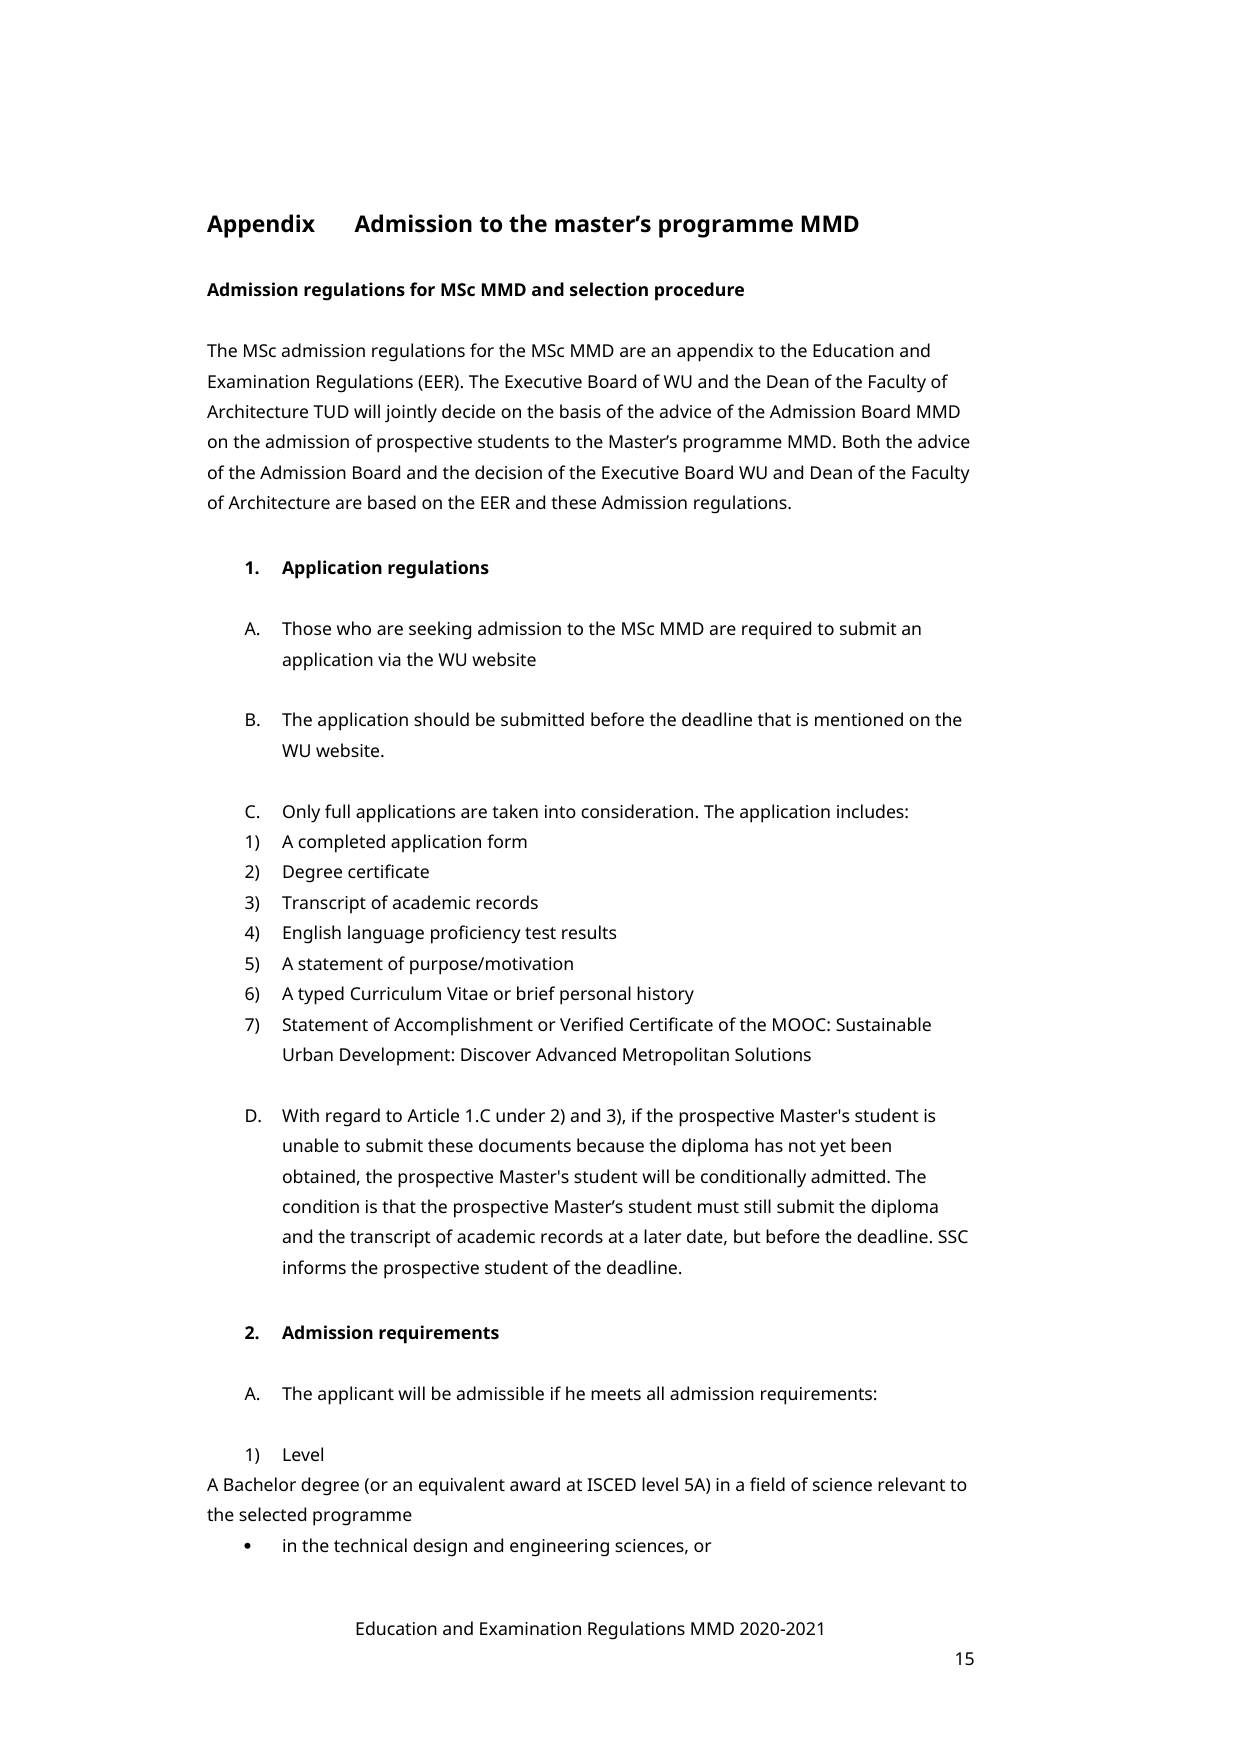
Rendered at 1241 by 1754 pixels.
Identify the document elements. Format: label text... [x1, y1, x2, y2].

list Level [244, 1442, 974, 1466]
list A completed application form [244, 829, 974, 854]
list English language proficiency test results [244, 921, 974, 945]
list With regard to Article 1.C under 2) and 3), if the prospective Master's student is unable to submit these documents because the diploma has not yet been obtained, the prospective Master's student will be conditionally admitted. The condition is that the prospective Master’s student must still submit the diploma and the transcript of academic records at a later date, but before the deadline. SSC informs the prospective student of the deadline. [244, 1103, 974, 1279]
list Transcript of academic records [244, 890, 974, 914]
text The MSc admission regulations for the MSc MMD are an appendix to the Education and Examination Regulations (EER). The Executive Board of WU and the Dean of the Faculty of Architecture TUD will jointly decide on the basis of the advice of the Admission Board MMD on the admission of prospective students to the Master’s programme MMD. Both the advice of the Admission Board and the decision of the Executive Board WU and Dean of the Faculty of Architecture are based on the EER and these Admission regulations. [207, 339, 974, 515]
list Only full applications are taken into consideration. The application includes: [244, 799, 974, 823]
subtitle Appendix Admission to the master’s programme MMD [207, 208, 974, 239]
list in the technical design and engineering sciences, or [244, 1533, 974, 1557]
subtitle Application regulations [244, 556, 974, 580]
text Admission regulations for MSc MMD and selection procedure [207, 278, 974, 302]
subtitle Admission requirements [244, 1320, 974, 1344]
list The application should be submitted before the deadline that is mentioned on the WU website. [244, 708, 974, 762]
list The applicant will be admissible if he meets all admission requirements: [244, 1381, 974, 1405]
list Statement of Accomplishment or Verified Certificate of the MOOC: Sustainable Urban Development: Discover Advanced Metropolitan Solutions [244, 1012, 974, 1067]
list A statement of purpose/motivation [244, 951, 974, 975]
list A typed Curriculum Vitae or brief personal history [244, 982, 974, 1006]
list Degree certificate [244, 860, 974, 884]
text A Bachelor degree (or an equivalent award at ISCED level 5A) in a field of science relevant to the selected programme [207, 1472, 974, 1527]
list Those who are seeking admission to the MSc MMD are required to submit an application via the WU website [244, 617, 974, 671]
